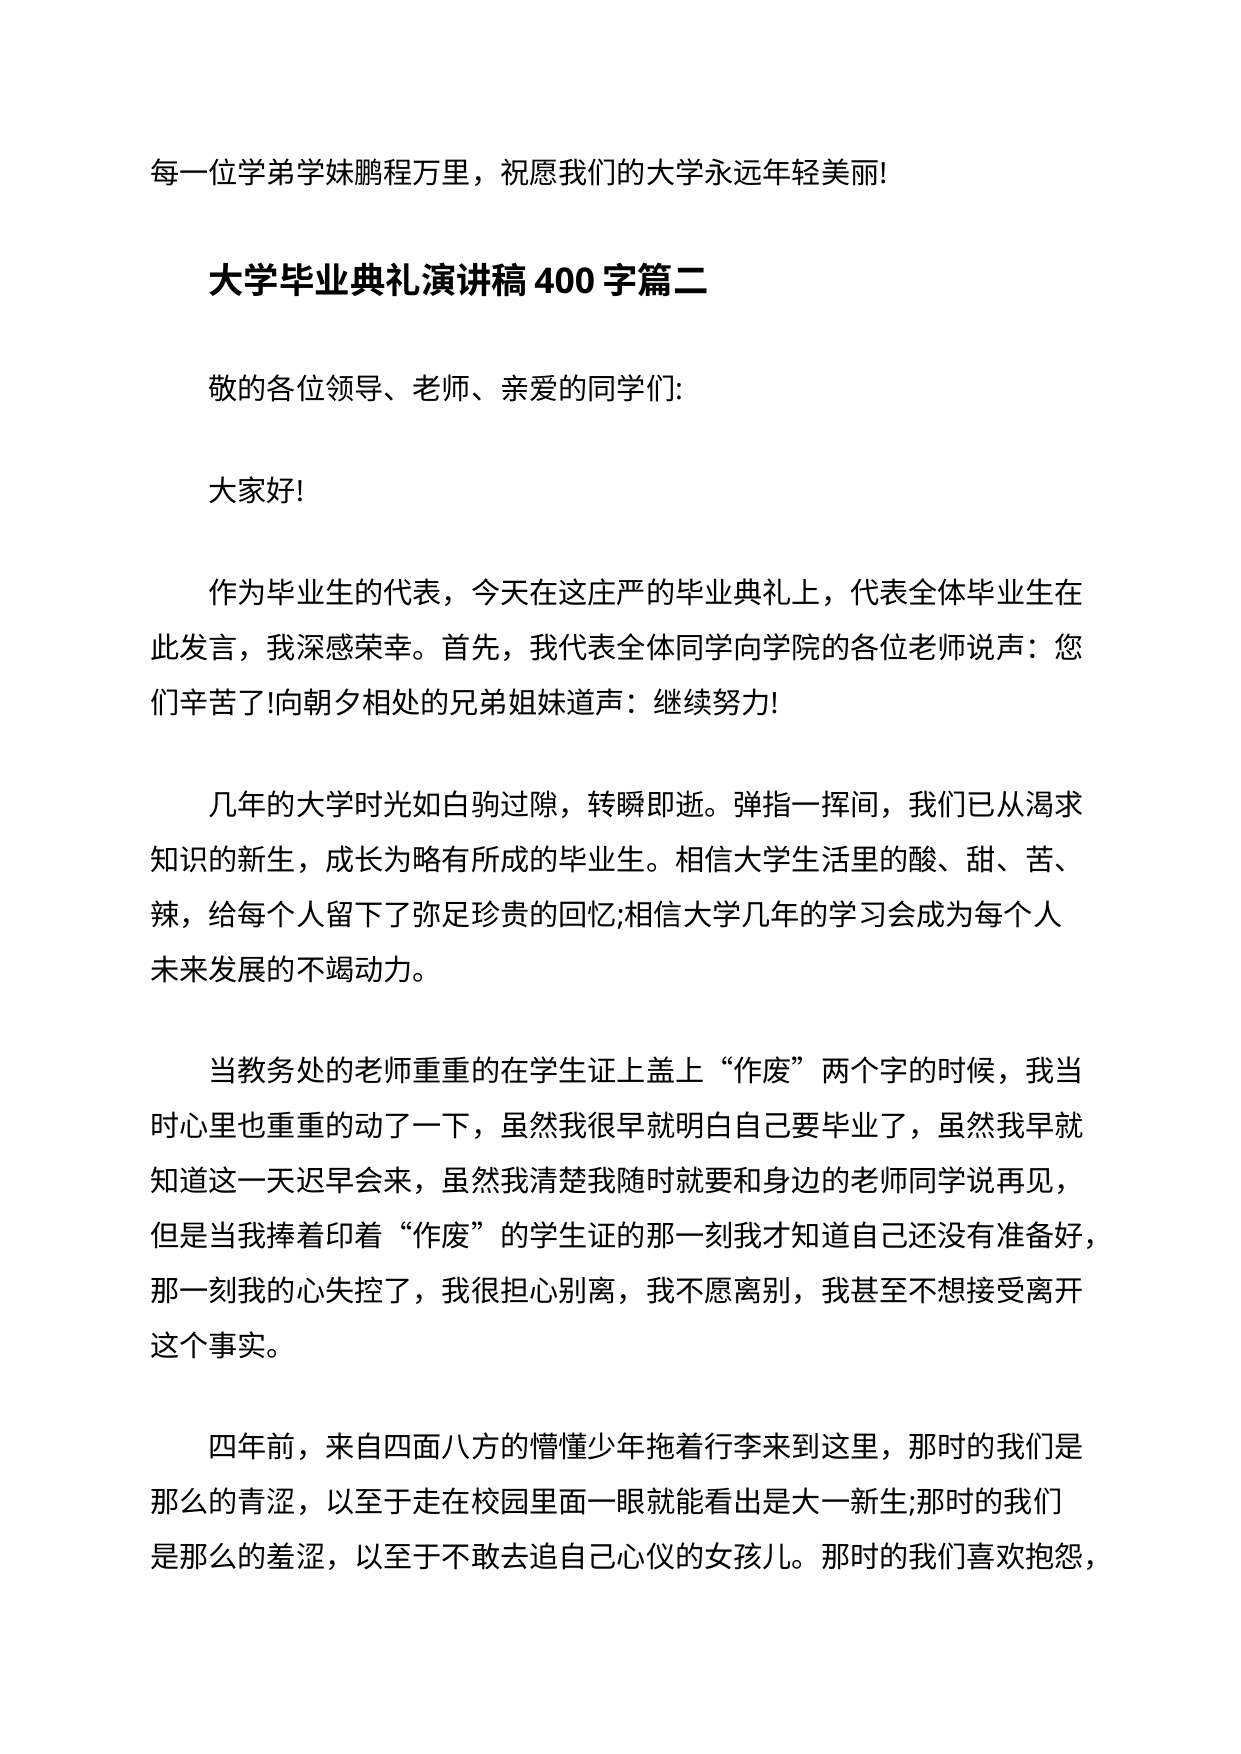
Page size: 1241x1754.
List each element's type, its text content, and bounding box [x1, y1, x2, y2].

text 敬的各位领导、老师、亲爱的同学们: [150, 366, 1090, 408]
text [150, 150, 1090, 192]
text 几年的大学时光如白驹过隙，转瞬即逝。弹指一挥间，我们已从渴求知识的新生，成长为略有所成的毕业生。相信大学生活里的酸、甜、苦、辣，给每个人留下了弥足珍贵的回忆;相信大学几年的学习会成为每个人未来发展的不竭动力。 [150, 781, 1090, 988]
text 作为毕业生的代表，今天在这庄严的毕业典礼上，代表全体毕业生在此发言，我深感荣幸。首先，我代表全体同学向学院的各位老师说声：您们辛苦了!向朝夕相处的兄弟姐妹道声：继续努力! [150, 569, 1090, 722]
text 大家好! [150, 467, 1090, 510]
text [150, 1424, 1090, 1576]
text 大学毕业典礼演讲稿400字篇二 [150, 252, 1090, 303]
text 当教务处的老师重重的在学生证上盖上“作废”两个字的时候，我当时心里也重重的动了一下，虽然我很早就明白自己要毕业了，虽然我早就知道这一天迟早会来，虽然我清楚我随时就要和身边的老师同学说再见，但是当我捧着印着“作废”的学生证的那一刻我才知道自己还没有准备好，那一刻我的心失控了，我很担心别离，我不愿离别，我甚至不想接受离开这个事实。 [150, 1048, 1090, 1364]
